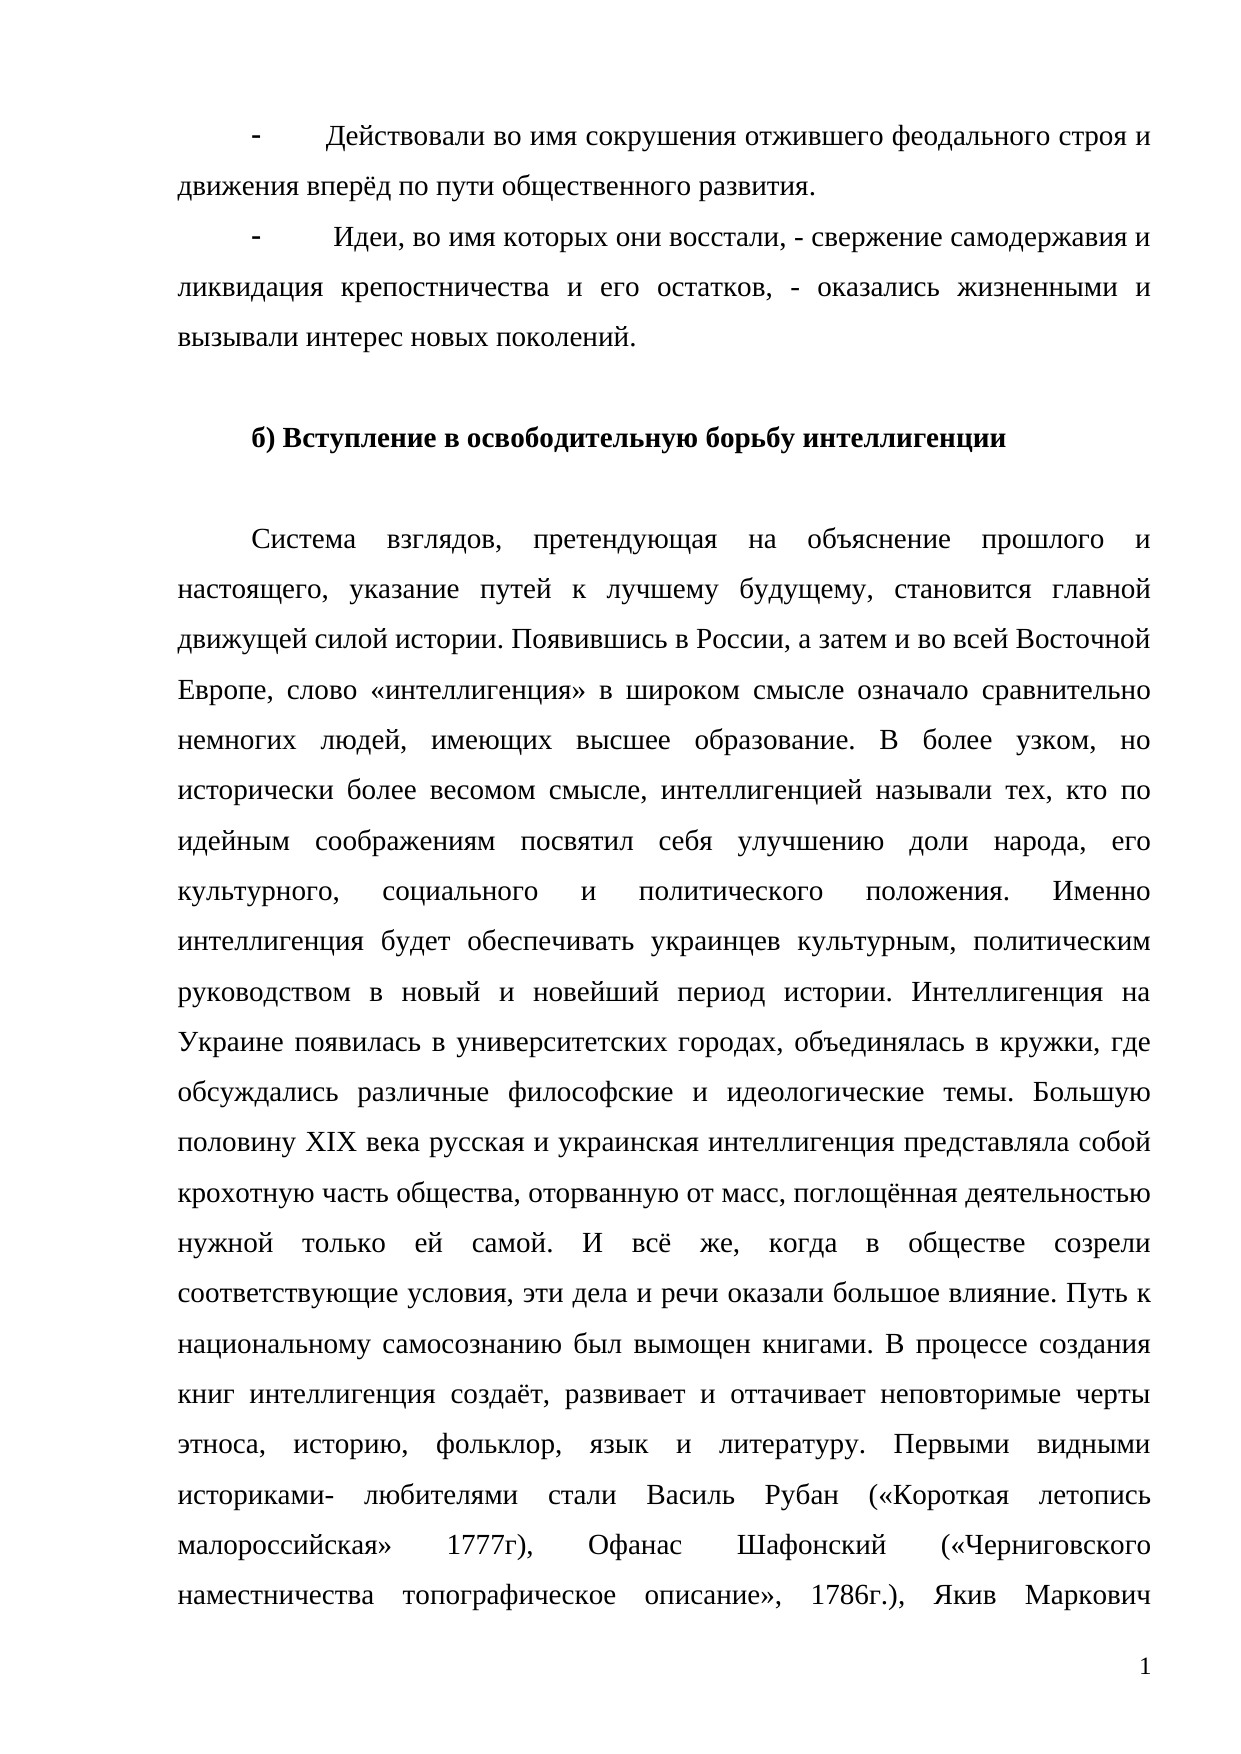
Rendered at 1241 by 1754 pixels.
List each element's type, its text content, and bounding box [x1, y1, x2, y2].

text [177, 521, 1152, 1611]
list Идеи, во имя которых они восстали, - свержение самодержавия и ликвидация крепостничества и его остатков, - оказались жизненными и вызывали интерес новых поколений. [177, 219, 1152, 353]
list Действовали во имя сокрушения отжившего феодального строя и движения вперёд по пути общественного развития. [177, 118, 1152, 202]
text б) Вступление в освободительную борьбу интеллигенции [177, 420, 1152, 454]
